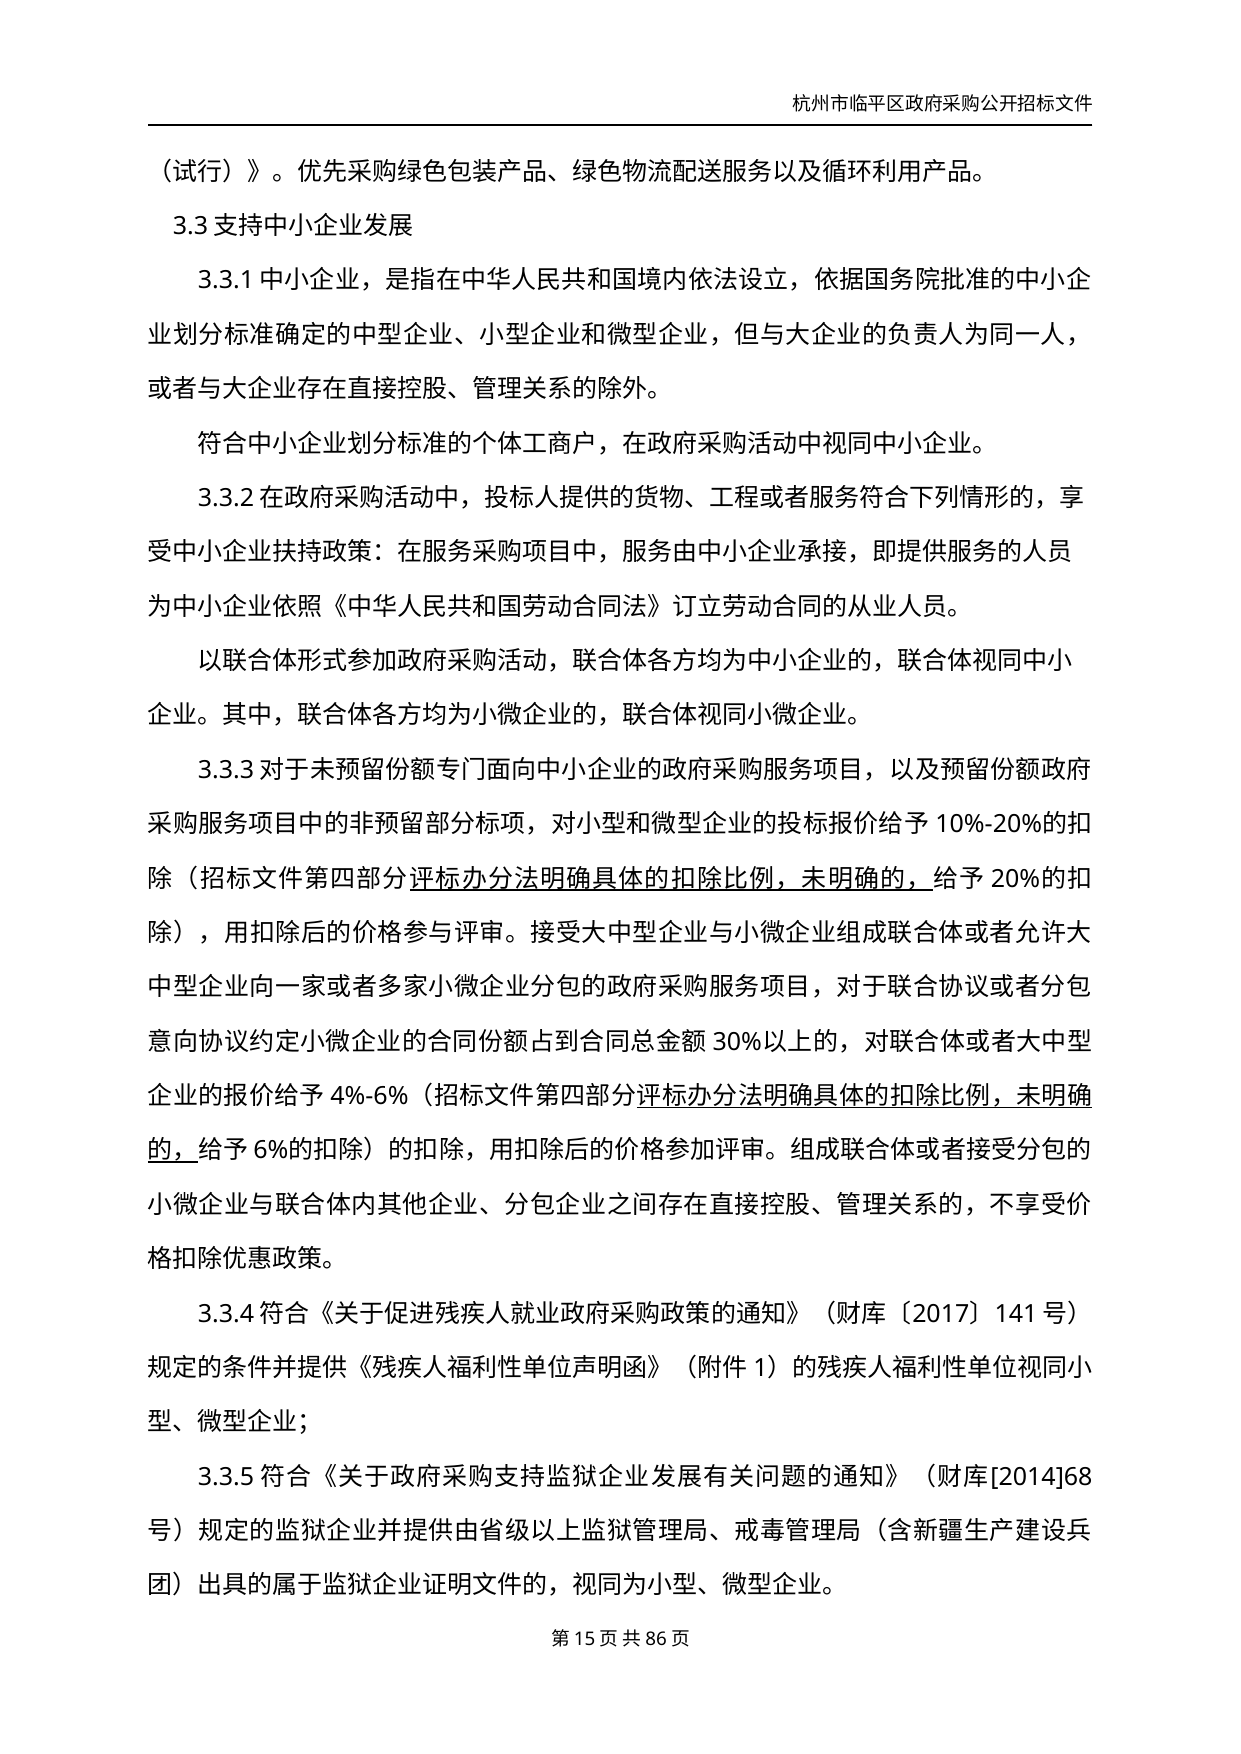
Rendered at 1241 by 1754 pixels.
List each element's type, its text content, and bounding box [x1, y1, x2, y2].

text 3.3.1中小企业，是指在中华人民共和国境内依法设立，依据国务院批准的中小企业划分标准确定的中型企业、小型企业和微型企业，但与大企业的负责人为同一人，或者与大企业存在直接控股、管理关系的除外。 [148, 260, 1092, 405]
text 以联合体形式参加政府采购活动，联合体各方均为中小企业的，联合体视同中小企业。其中，联合体各方均为小微企业的，联合体视同小微企业。 [148, 641, 1092, 731]
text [148, 151, 1092, 187]
text 符合中小企业划分标准的个体工商户，在政府采购活动中视同中小企业。 [148, 423, 1092, 459]
text 3.3.2在政府采购活动中，投标人提供的货物、工程或者服务符合下列情形的，享受中小企业扶持政策：在服务采购项目中，服务由中小企业承接，即提供服务的人员为中小企业依照《中华人民共和国劳动合同法》订立劳动合同的从业人员。 [148, 477, 1092, 622]
text 3.3.4符合《关于促进残疾人就业政府采购政策的通知》（财库〔2017〕141号）规定的条件并提供《残疾人福利性单位声明函》（附件1）的残疾人福利性单位视同小型、微型企业； [148, 1293, 1092, 1438]
text 3.3.5符合《关于政府采购支持监狱企业发展有关问题的通知》（财库[2014]68号）规定的监狱企业并提供由省级以上监狱管理局、戒毒管理局（含新疆生产建设兵团）出具的属于监狱企业证明文件的，视同为小型、微型企业。 [148, 1456, 1092, 1601]
text 3.3.3对于未预留份额专门面向中小企业的政府采购服务项目，以及预留份额政府采购服务项目中的非预留部分标项，对小型和微型企业的投标报价给予10%-20%的扣除（招标文件第四部分评标办分法明确具体的扣除比例，未明确的，给予20%的扣除），用扣除后的价格参与评审。接受大中型企业与小微企业组成联合体或者允许大中型企业向一家或者多家小微企业分包的政府采购服务项目，对于联合协议或者分包意向协议约定小微企业的合同份额占到合同总金额30%以上的，对联合体或者大中型企业的报价给予4%-6%（招标文件第四部分评标办分法明确具体的扣除比例，未明确的，给予6%的扣除）的扣除，用扣除后的价格参加评审。组成联合体或者接受分包的小微企业与联合体内其他企业、分包企业之间存在直接控股、管理关系的，不享受价格扣除优惠政策。 [148, 749, 1092, 1275]
text 3.3支持中小企业发展 [148, 206, 1092, 242]
